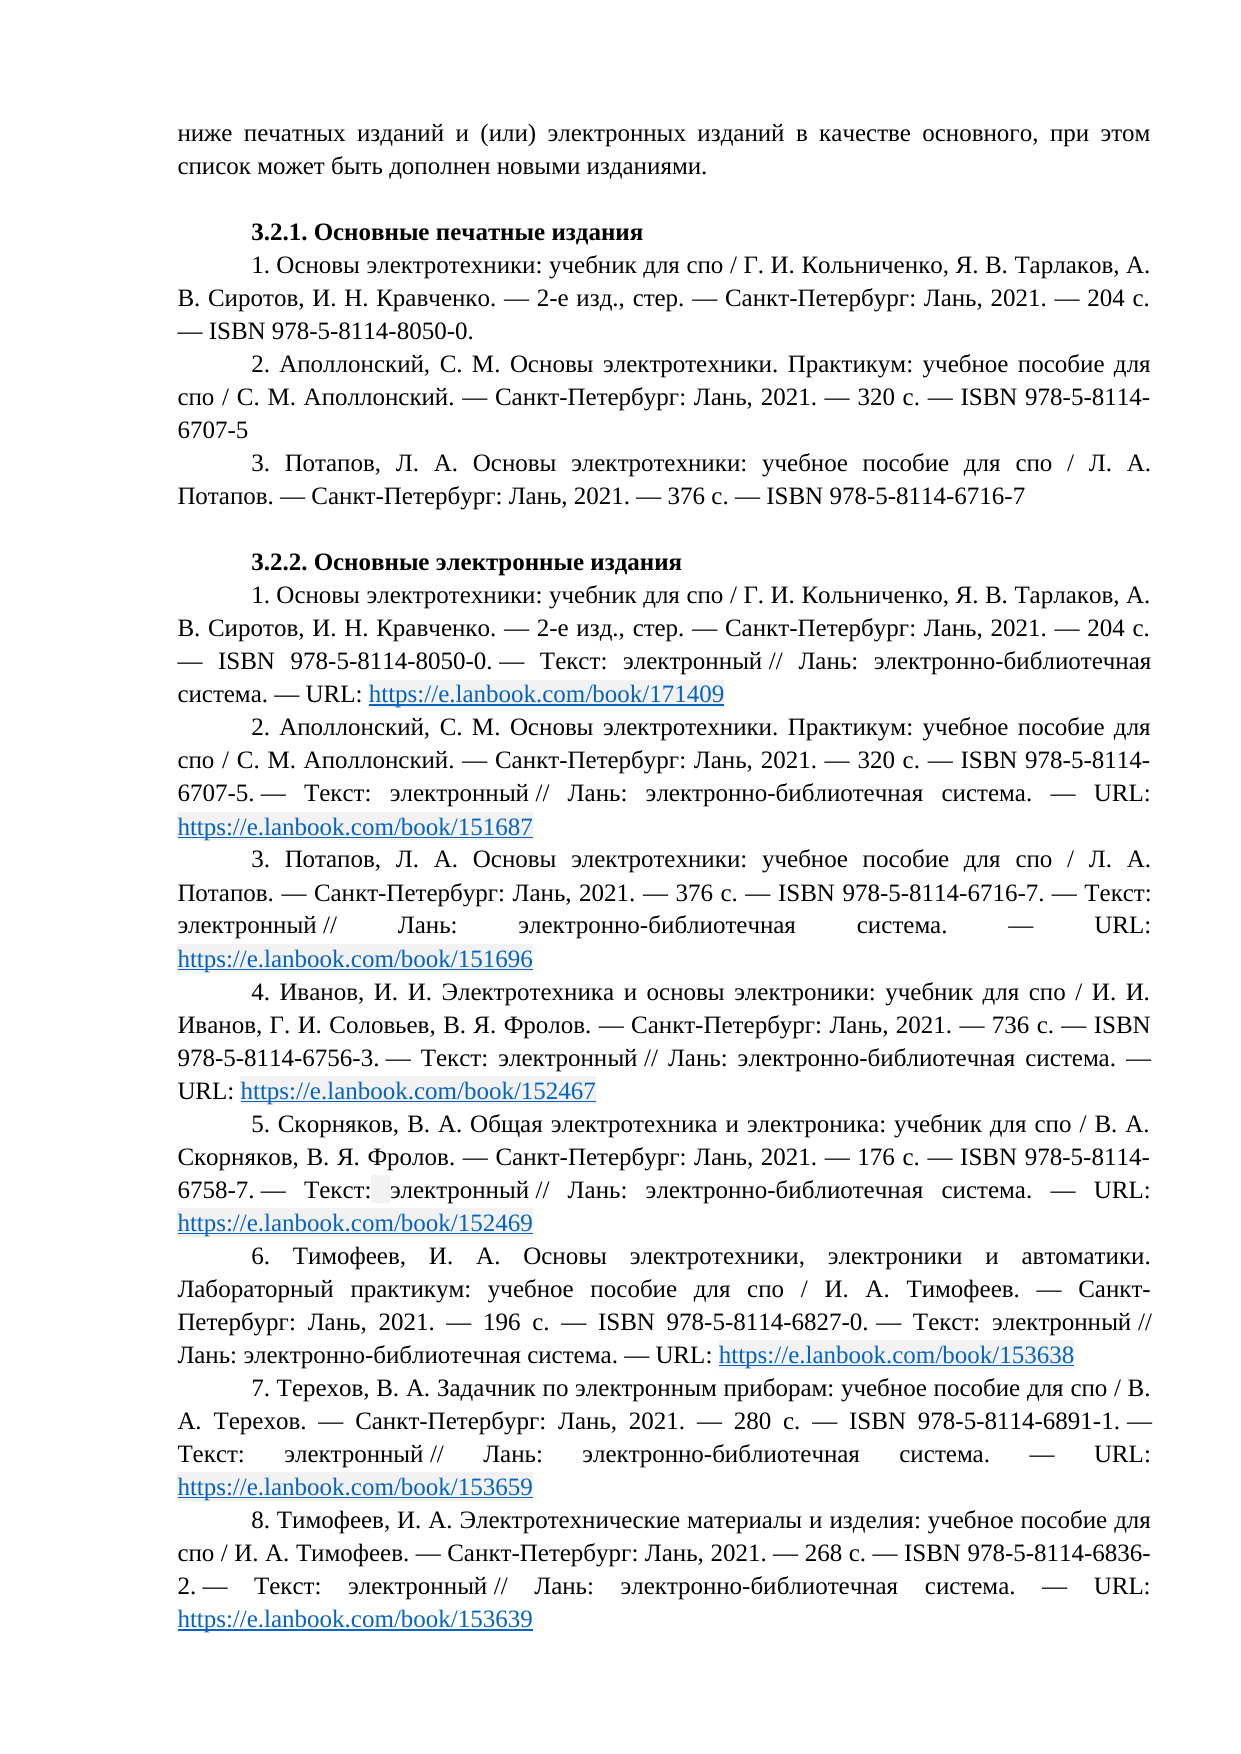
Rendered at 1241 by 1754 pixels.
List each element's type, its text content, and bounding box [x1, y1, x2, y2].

text 3.2.2. Основные электронные издания [177, 547, 1152, 576]
text 1. Основы электротехники: учебник для спо / Г. И. Кольниченко, Я. В. Тарлаков, А. В. Сиротов, И. Н. Кравченко. — 2-е изд., стер. — Санкт-Петербург: Лань, 2021. — 204 с. — ISBN 978-5-8114-8050-0. — Текст: электронный // Лань: электронно-библиотечная система. — URL: https://e.lanbook.com/book/171409 [177, 580, 1152, 708]
text 3.2.1. Основные печатные издания [177, 217, 1152, 246]
text 8. Тимофеев, И. А. Электротехнические материалы и изделия: учебное пособие для спо / И. А. Тимофеев. — Санкт-Петербург: Лань, 2021. — 268 с. — ISBN 978-5-8114-6836-2. — Текст: электронный // Лань: электронно-библиотечная система. — URL: https://e.lanbook.com/book/153639 [177, 1567, 1152, 1633]
text 6. Тимофеев, И. А. Основы электротехники, электроники и автоматики. Лабораторный практикум: учебное пособие для спо / И. А. Тимофеев. — Санкт-Петербург: Лань, 2021. — 196 с. — ISBN 978-5-8114-6827-0. — Текст: электронный // Лань: электронно-библиотечная система. — URL: https://e.lanbook.com/book/153638 [177, 1241, 1152, 1369]
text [177, 118, 1152, 180]
text 2. Аполлонский, С. М. Основы электротехники. Практикум: учебное пособие для спо / С. М. Аполлонский. — Санкт-Петербург: Лань, 2021. — 320 с. — ISBN 978-5-8114-6707-5. — Текст: электронный // Лань: электронно-библиотечная система. — URL: https://e.lanbook.com/book/151687 [177, 712, 1152, 840]
text 2. Аполлонский, С. М. Основы электротехники. Практикум: учебное пособие для спо / С. М. Аполлонский. — Санкт-Петербург: Лань, 2021. — 320 с. — ISBN 978-5-8114-6707-5 [177, 349, 1152, 444]
text 4. Иванов, И. И. Электротехника и основы электроники: учебник для спо / И. И. Иванов, Г. И. Соловьев, В. Я. Фролов. — Санкт-Петербург: Лань, 2021. — 736 с. — ISBN 978-5-8114-6756-3. — Текст: электронный // Лань: электронно-библиотечная система. — URL: https://e.lanbook.com/book/152467 [177, 977, 1152, 1104]
text 8. Тимофеев, И. А. Электротехнические материалы и изделия: учебное пособие для спо / И. А. Тимофеев. — Санкт-Петербург: Лань, 2021. — 268 с. — ISBN 978-5-8114-6836-2. — Текст: электронный // Лань: электронно-библиотечная система. — URL: https://e.lanbook.com/book/153639 [177, 1505, 1152, 1538]
text 5. Скорняков, В. А. Общая электротехника и электроника: учебник для спо / В. А. Скорняков, В. Я. Фролов. — Санкт-Петербург: Лань, 2021. — 176 с. — ISBN 978-5-8114-6758-7. — Текст: электронный // Лань: электронно-библиотечная система. — URL: https://e.lanbook.com/book/152469 [177, 1109, 1152, 1237]
text 1. Основы электротехники: учебник для спо / Г. И. Кольниченко, Я. В. Тарлаков, А. В. Сиротов, И. Н. Кравченко. — 2-е изд., стер. — Санкт-Петербург: Лань, 2021. — 204 с. — ISBN 978-5-8114-8050-0. [177, 250, 1152, 345]
text 3. Потапов, Л. А. Основы электротехники: учебное пособие для спо / Л. А. Потапов. — Санкт-Петербург: Лань, 2021. — 376 с. — ISBN 978-5-8114-6716-7 [177, 448, 1152, 510]
text 3. Потапов, Л. А. Основы электротехники: учебное пособие для спо / Л. А. Потапов. — Санкт-Петербург: Лань, 2021. — 376 с. — ISBN 978-5-8114-6716-7. — Текст: электронный // Лань: электронно-библиотечная система. — URL: https://e.lanbook.com/book/151696 [177, 844, 1152, 972]
text 7. Терехов, В. А. Задачник по электронным приборам: учебное пособие для спо / В. А. Терехов. — Санкт-Петербург: Лань, 2021. — 280 с. — ISBN 978-5-8114-6891-1. — Текст: электронный // Лань: электронно-библиотечная система. — URL: https://e.lanbook.com/book/153659 [177, 1373, 1152, 1501]
